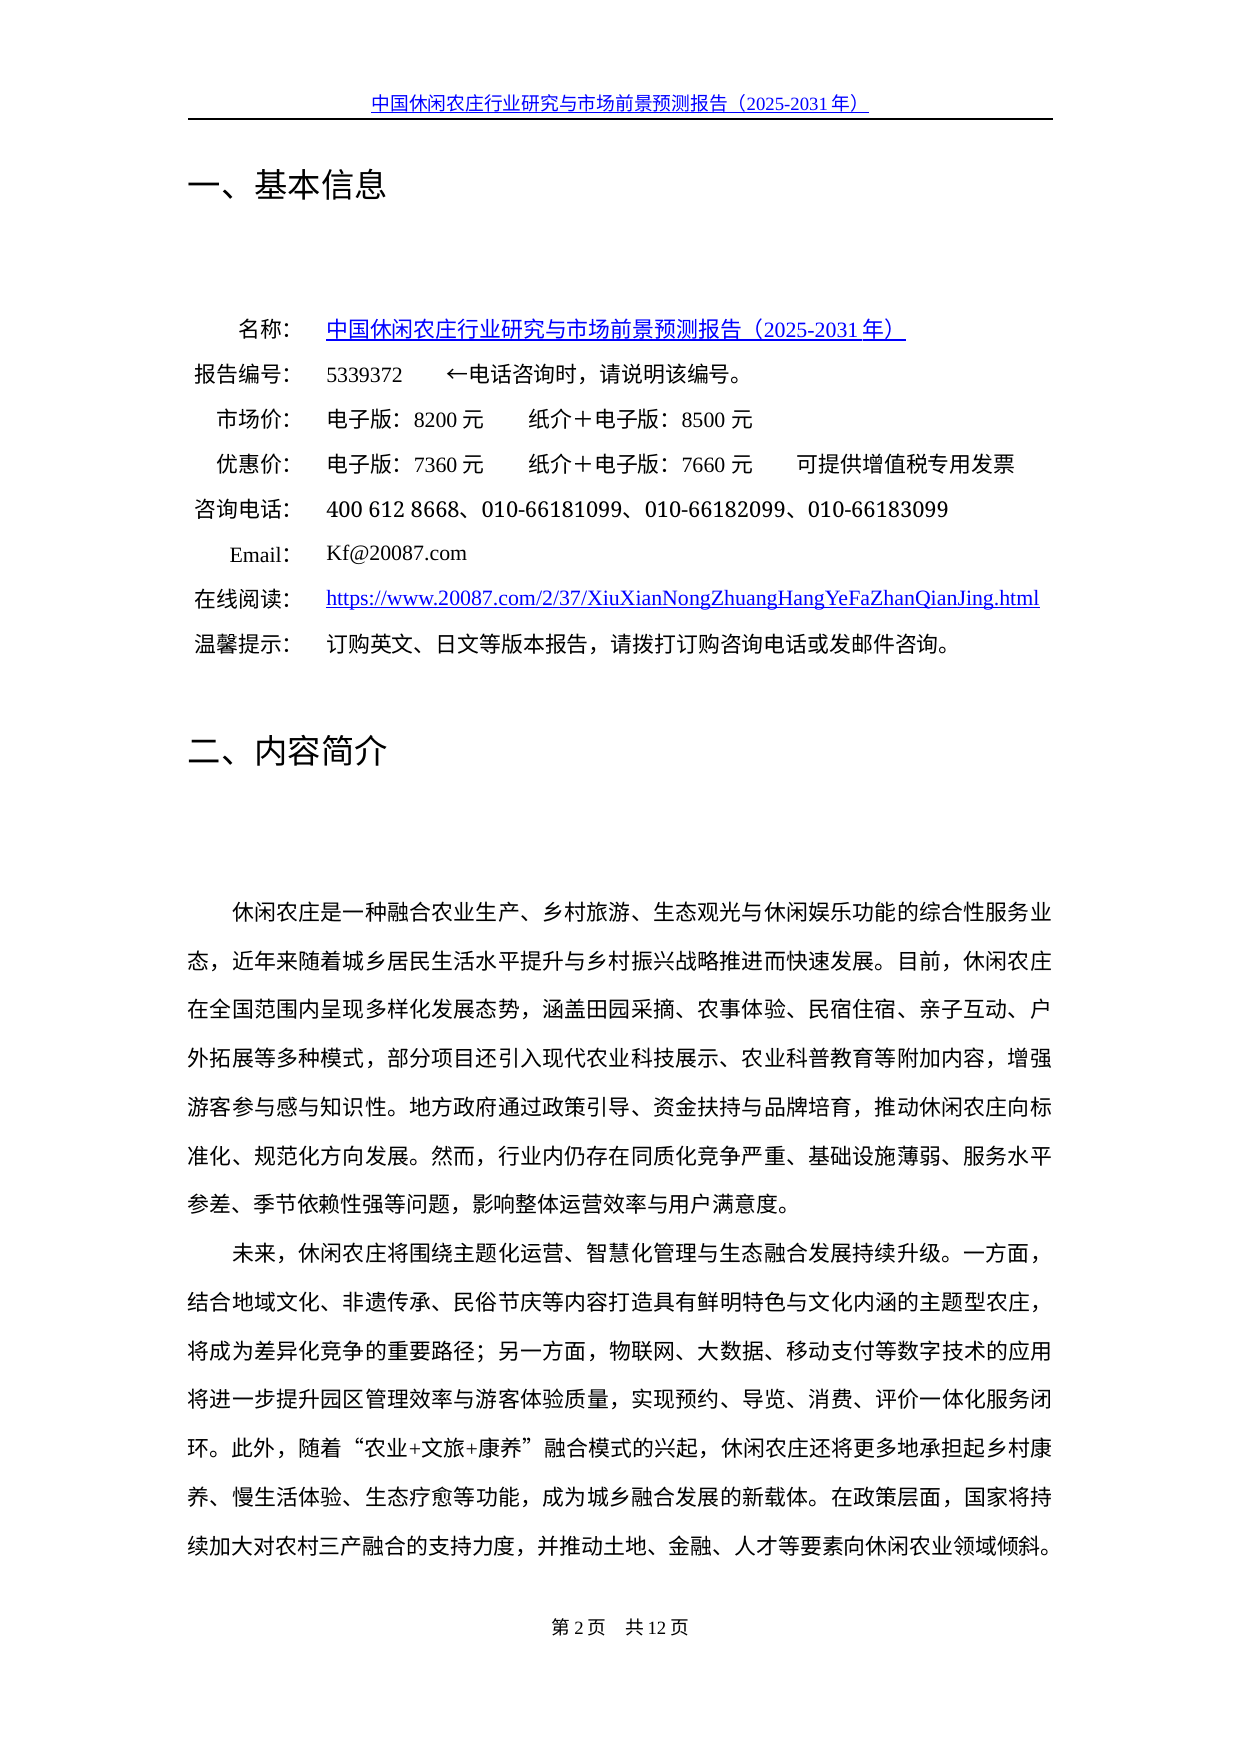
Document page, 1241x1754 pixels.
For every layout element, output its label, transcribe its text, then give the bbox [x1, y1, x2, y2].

table_header 中国休闲农庄行业研究与市场前景预测报告（2025-2031年） [315, 312, 1073, 357]
table_header 名称： [167, 312, 315, 357]
table_cell 电子版：7360 元 纸介＋电子版：7660 元 可提供增值税专用发票 [315, 447, 1073, 492]
table_cell Kf@20087.com [315, 537, 1073, 582]
table_cell 优惠价： [167, 447, 315, 492]
title 一、基本信息 [187, 150, 1053, 215]
table_cell 电子版：8200 元 纸介＋电子版：8500 元 [315, 402, 1073, 447]
table_cell 5339372 ←电话咨询时，请说明该编号。 [315, 357, 1073, 402]
table_cell 咨询电话： [167, 492, 315, 537]
table_cell 市场价： [167, 402, 315, 447]
title 二、内容简介 [187, 717, 1053, 782]
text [187, 894, 1053, 1561]
table_cell 温馨提示： [167, 627, 315, 672]
table_cell [315, 582, 1073, 627]
table_cell 在线阅读： [167, 582, 315, 627]
table_cell 报告编号： [167, 357, 315, 402]
table_cell 400 612 8668、010-66181099、010-66182099、010-66183099 [315, 492, 1073, 537]
table_cell 订购英文、日文等版本报告，请拨打订购咨询电话或发邮件咨询。 [315, 627, 1073, 672]
table_cell Email： [167, 537, 315, 582]
